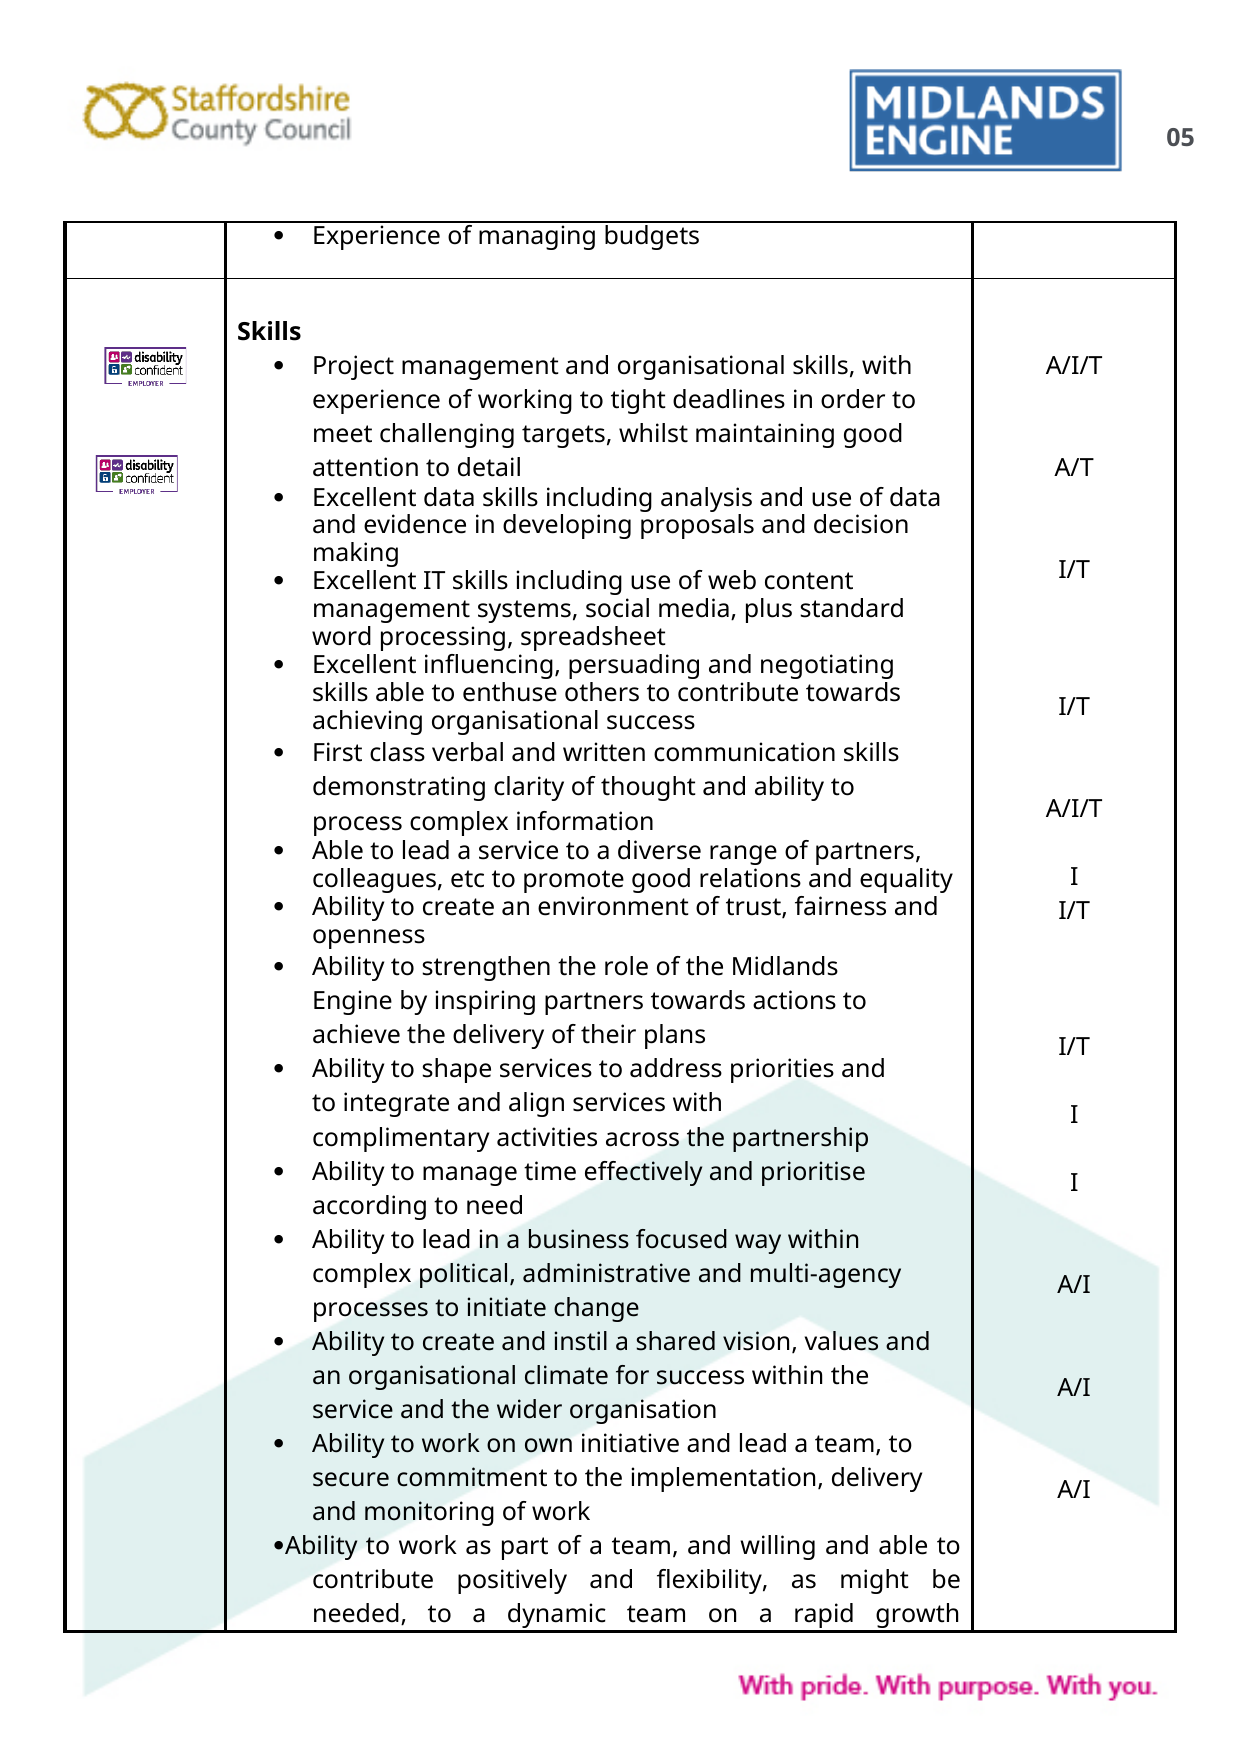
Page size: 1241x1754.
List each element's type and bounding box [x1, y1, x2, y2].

table_cell [974, 223, 1174, 278]
table_cell [227, 279, 971, 1630]
table_cell [974, 279, 1174, 1630]
picture [2, 1, 1241, 1753]
table_cell [67, 279, 224, 1630]
table_cell [227, 223, 971, 278]
table_cell [67, 223, 224, 278]
